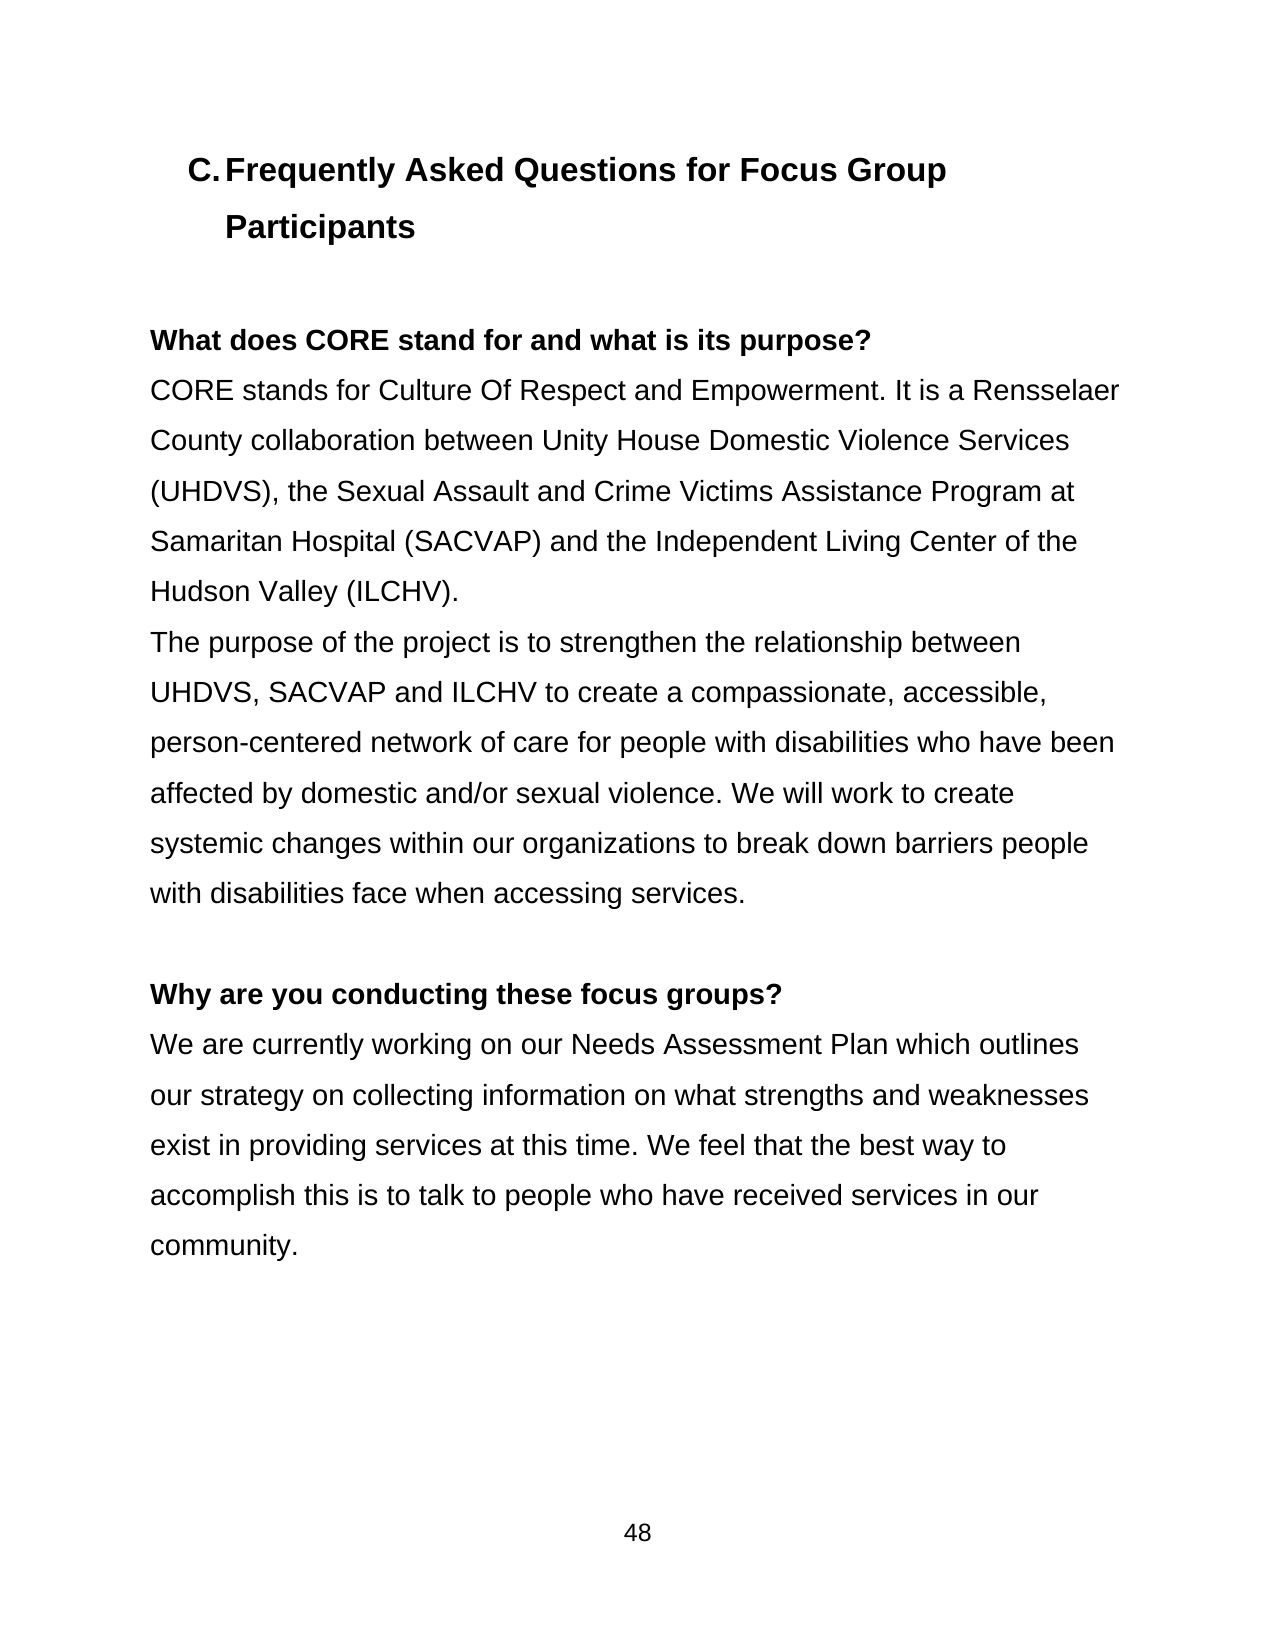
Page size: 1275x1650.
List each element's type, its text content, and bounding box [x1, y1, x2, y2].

text Why are you conducting these focus groups? [150, 977, 1125, 1010]
text We are currently working on our Needs Assessment Plan which outlines our strategy on collecting information on what strengths and weaknesses exist in providing services at this time. We feel that the best way to accomplish this is to talk to people who have received services in our community. [150, 1027, 1125, 1262]
text The purpose of the project is to strengthen the relationship between UHDVS, SACVAP and ILCHV to create a compassionate, accessible, person-centered network of care for people with disabilities who have been affected by domestic and/or sexual violence. We will work to create systemic changes within our organizations to break down barriers people with disabilities face when accessing services. [150, 625, 1125, 910]
text What does CORE stand for and what is its purpose? [150, 323, 1125, 356]
list Frequently Asked Questions for Focus Group Participants [187, 150, 1125, 246]
text CORE stands for Culture Of Respect and Empowerment. It is a Rensselaer County collaboration between Unity House Domestic Violence Services (UHDVS), the Sexual Assault and Crime Victims Assistance Program at Samaritan Hospital (SACVAP) and the Independent Living Center of the Hudson Valley (ILCHV). [150, 373, 1125, 608]
